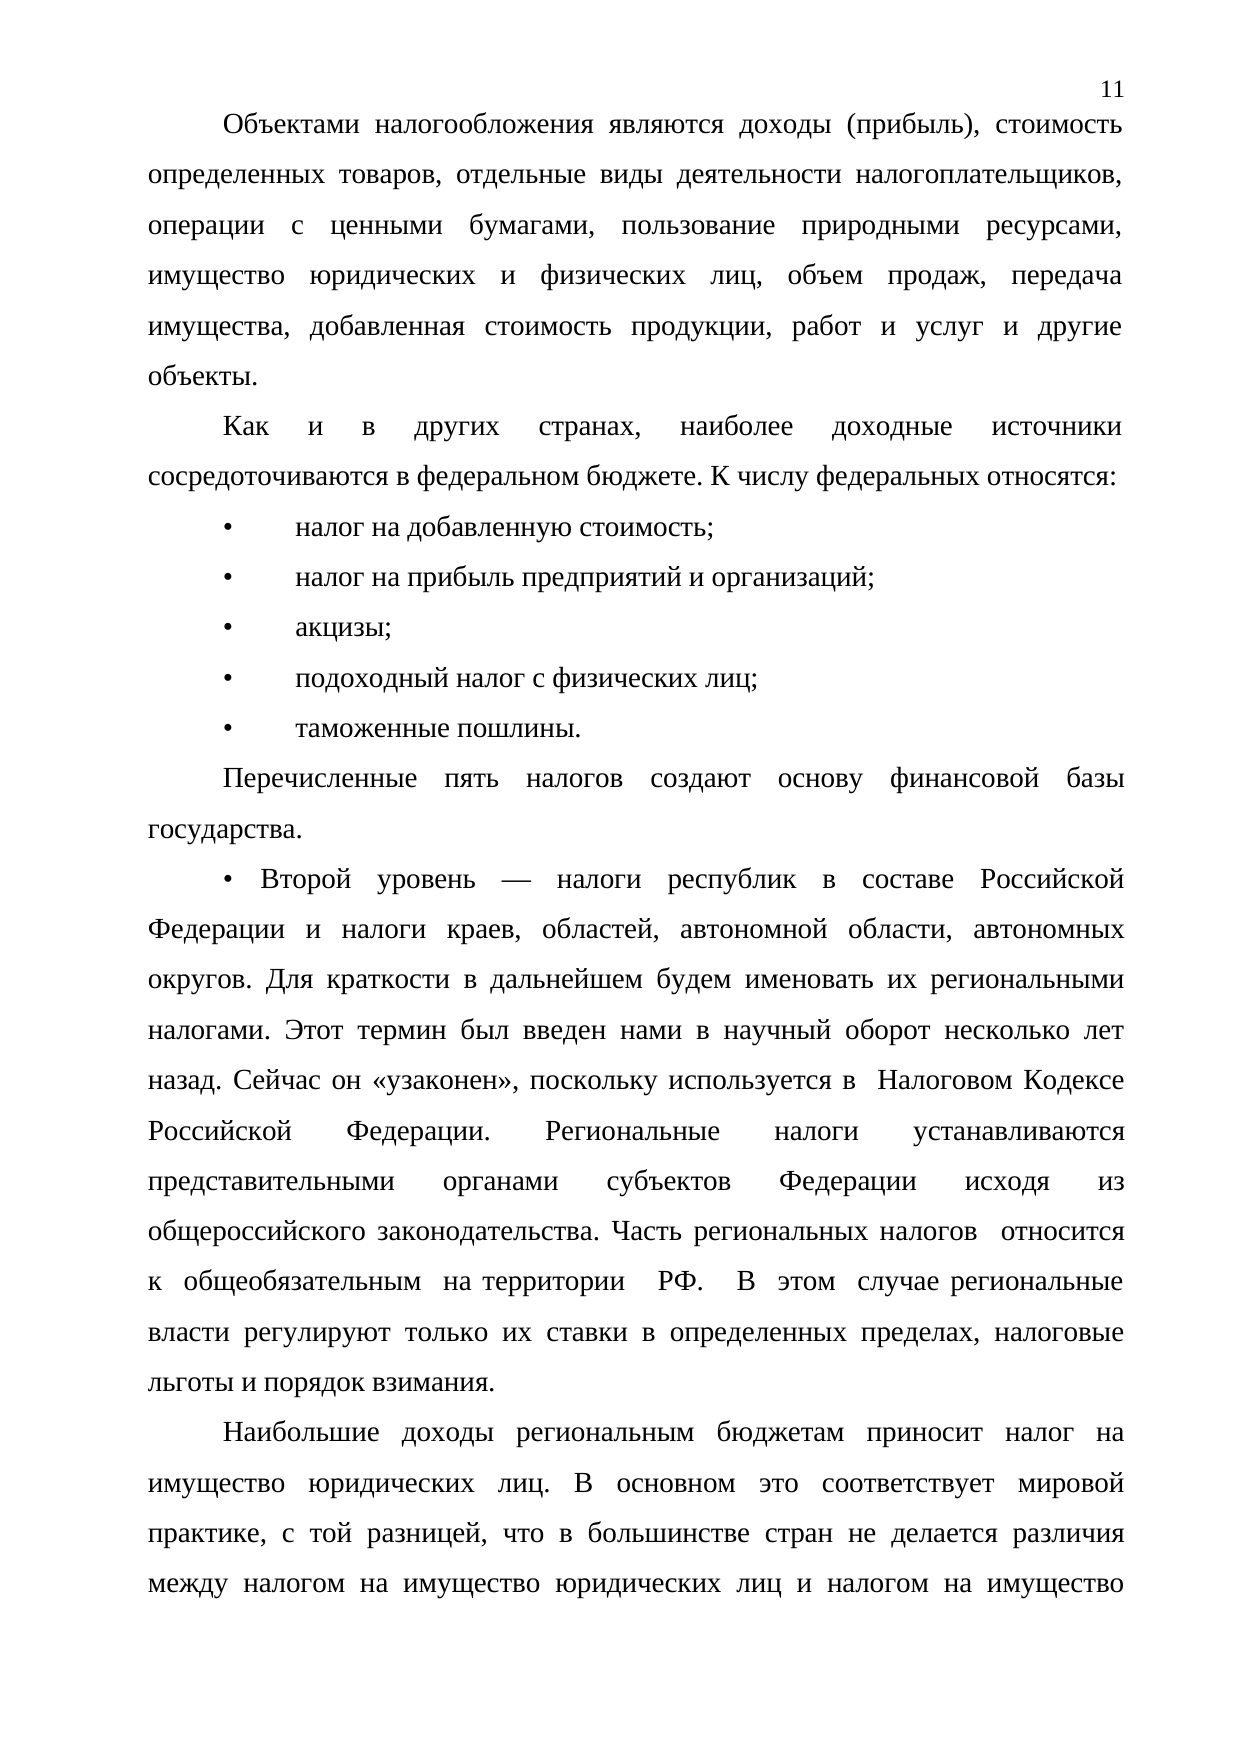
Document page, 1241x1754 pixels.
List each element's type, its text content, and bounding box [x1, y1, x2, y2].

list акцизы; [148, 609, 1125, 643]
list подоходный налог с физических лиц; [148, 660, 1125, 693]
text Объектами налогообложения являются доходы (прибыль), стоимость определенных товаров, отдельные виды деятельности налогоплательщиков, операции с ценными бумагами, пользование природными ресурсами, имущество юридических и физических лиц, объем продаж, передача имущества, добавленная стоимость продукции, работ и услуг и другие объекты. [148, 106, 1122, 391]
text • Второй уровень — налоги республик в составе Российской Федерации и налоги краев, областей, автономной области, автономных округов. Для краткости в дальнейшем будем именовать их региональными налогами. Этот термин был введен нами в научный оборот несколько лет назад. Сейчас он «узаконен», поскольку используется в Налоговом Кодексе Российской Федерации. Региональные налоги устанавливаются представительными органами субъектов Федерации исходя из общероссийского законодательства. Часть региональных налогов относится к общеобязательным на территории РФ. В этом случае региональные власти регулируют только их ставки в определенных пределах, налоговые льготы и порядок взимания. [148, 861, 1125, 1398]
list налог на добавленную стоимость; [148, 509, 1125, 542]
text Перечисленные пять налогов создают основу финансовой базы государства. [148, 760, 1125, 844]
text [148, 1414, 1125, 1599]
list таможенные пошлины. [148, 710, 1125, 744]
text Как и в других странах, наиболее доходные источники сосредоточиваются в федеральном бюджете. К числу федеральных относятся: [148, 408, 1123, 492]
list налог на прибыль предприятий и организаций; [148, 559, 1125, 593]
